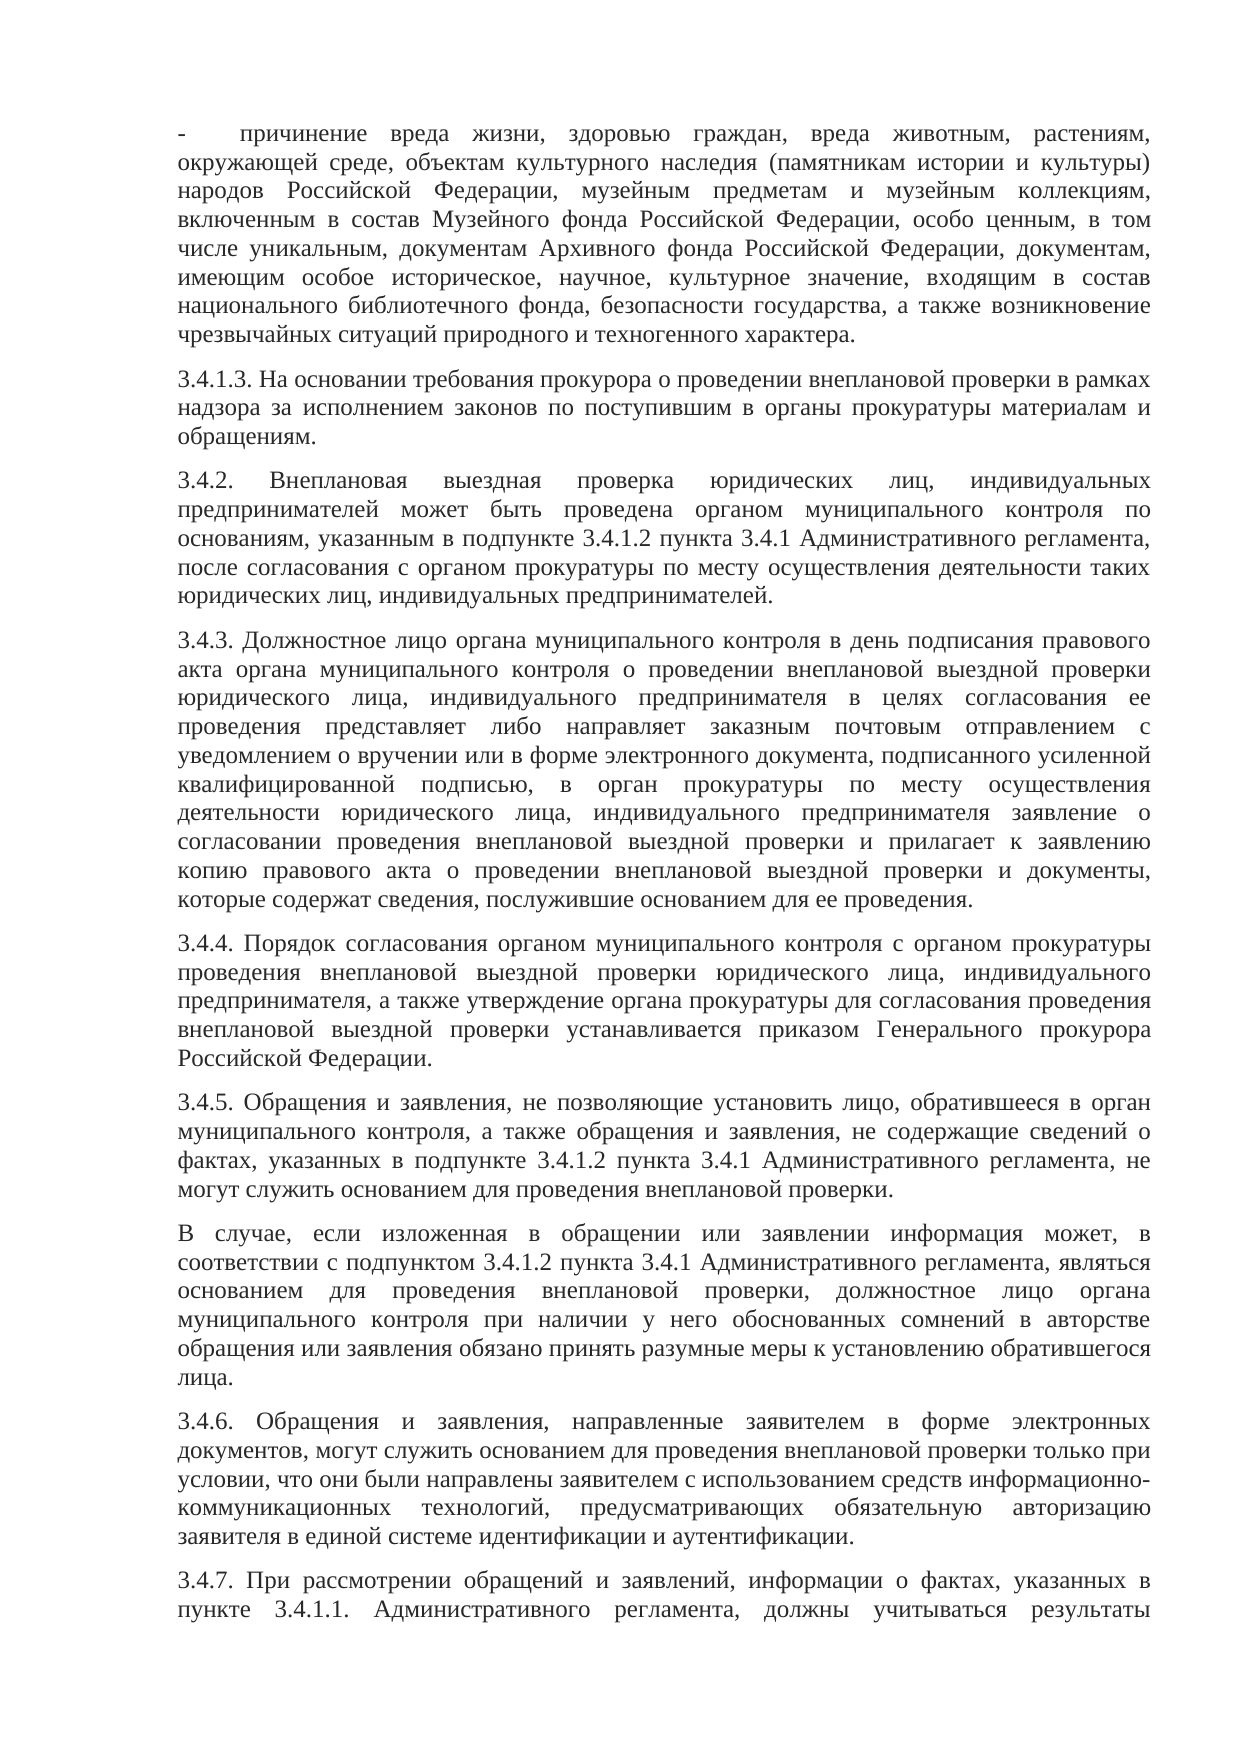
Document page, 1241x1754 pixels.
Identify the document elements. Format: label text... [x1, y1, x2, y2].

text 3.4.4. Порядок согласования органом муниципального контроля с органом прокуратуры проведения внеплановой выездной проверки юридического лица, индивидуального предпринимателя, а также утверждение органа прокуратуры для согласования проведения внеплановой выездной проверки устанавливается приказом Генерального прокурора Российской Федерации. [177, 928, 1152, 1072]
text 3.4.6. Обращения и заявления, направленные заявителем в форме электронных документов, могут служить основанием для проведения внеплановой проверки только при условии, что они были направлены заявителем с использованием средств информационно-коммуникационных технологий, предусматривающих обязательную авторизацию заявителя в единой системе идентификации и аутентификации. [177, 1406, 1152, 1550]
text 3.4.2. Внеплановая выездная проверка юридических лиц, индивидуальных предпринимателей может быть проведена органом муниципального контроля по основаниям, указанным в подпункте 3.4.1.2 пункта 3.4.1 Административного регламента, после согласования с органом прокуратуры по месту осуществления деятельности таких юридических лиц, индивидуальных предпринимателей. [177, 466, 1152, 609]
text 3.4.3. Должностное лицо органа муниципального контроля в день подписания правового акта органа муниципального контроля о проведении внеплановой выездной проверки юридического лица, индивидуального предпринимателя в целях согласования ее проведения представляет либо направляет заказным почтовым отправлением с уведомлением о вручении или в форме электронного документа, подписанного усиленной квалифицированной подписью, в орган прокуратуры по месту осуществления деятельности юридического лица, индивидуального предпринимателя заявление о согласовании проведения внеплановой выездной проверки и прилагает к заявлению копию правового акта о проведении внеплановой выездной проверки и документы, которые содержат сведения, послужившие основанием для ее проведения. [177, 625, 1152, 912]
text 3.4.1.3. На основании требования прокурора о проведении внеплановой проверки в рамках надзора за исполнением законов по поступившим в органы прокуратуры материалам и обращениям. [177, 364, 1152, 450]
text - причинение вреда жизни, здоровью граждан, вреда животным, растениям, окружающей среде, объектам культурного наследия (памятникам истории и культуры) народов Российской Федерации, музейным предметам и музейным коллекциям, включенным в состав Музейного фонда Российской Федерации, особо ценным, в том числе уникальным, документам Архивного фонда Российской Федерации, документам, имеющим особое историческое, научное, культурное значение, входящим в состав национального библиотечного фонда, безопасности государства, а также возникновение чрезвычайных ситуаций природного и техногенного характера. [177, 118, 1152, 348]
text 3.4.5. Обращения и заявления, не позволяющие установить лицо, обратившееся в орган муниципального контроля, а также обращения и заявления, не содержащие сведений о фактах, указанных в подпункте 3.4.1.2 пункта 3.4.1 Административного регламента, не могут служить основанием для проведения внеплановой проверки. [177, 1087, 1152, 1202]
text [177, 1566, 1152, 1623]
text В случае, если изложенная в обращении или заявлении информация может, в соответствии с подпунктом 3.4.1.2 пункта 3.4.1 Административного регламента, являться основанием для проведения внеплановой проверки, должностное лицо органа муниципального контроля при наличии у него обоснованных сомнений в авторстве обращения или заявления обязано принять разумные меры к установлению обратившегося лица. [177, 1218, 1152, 1391]
